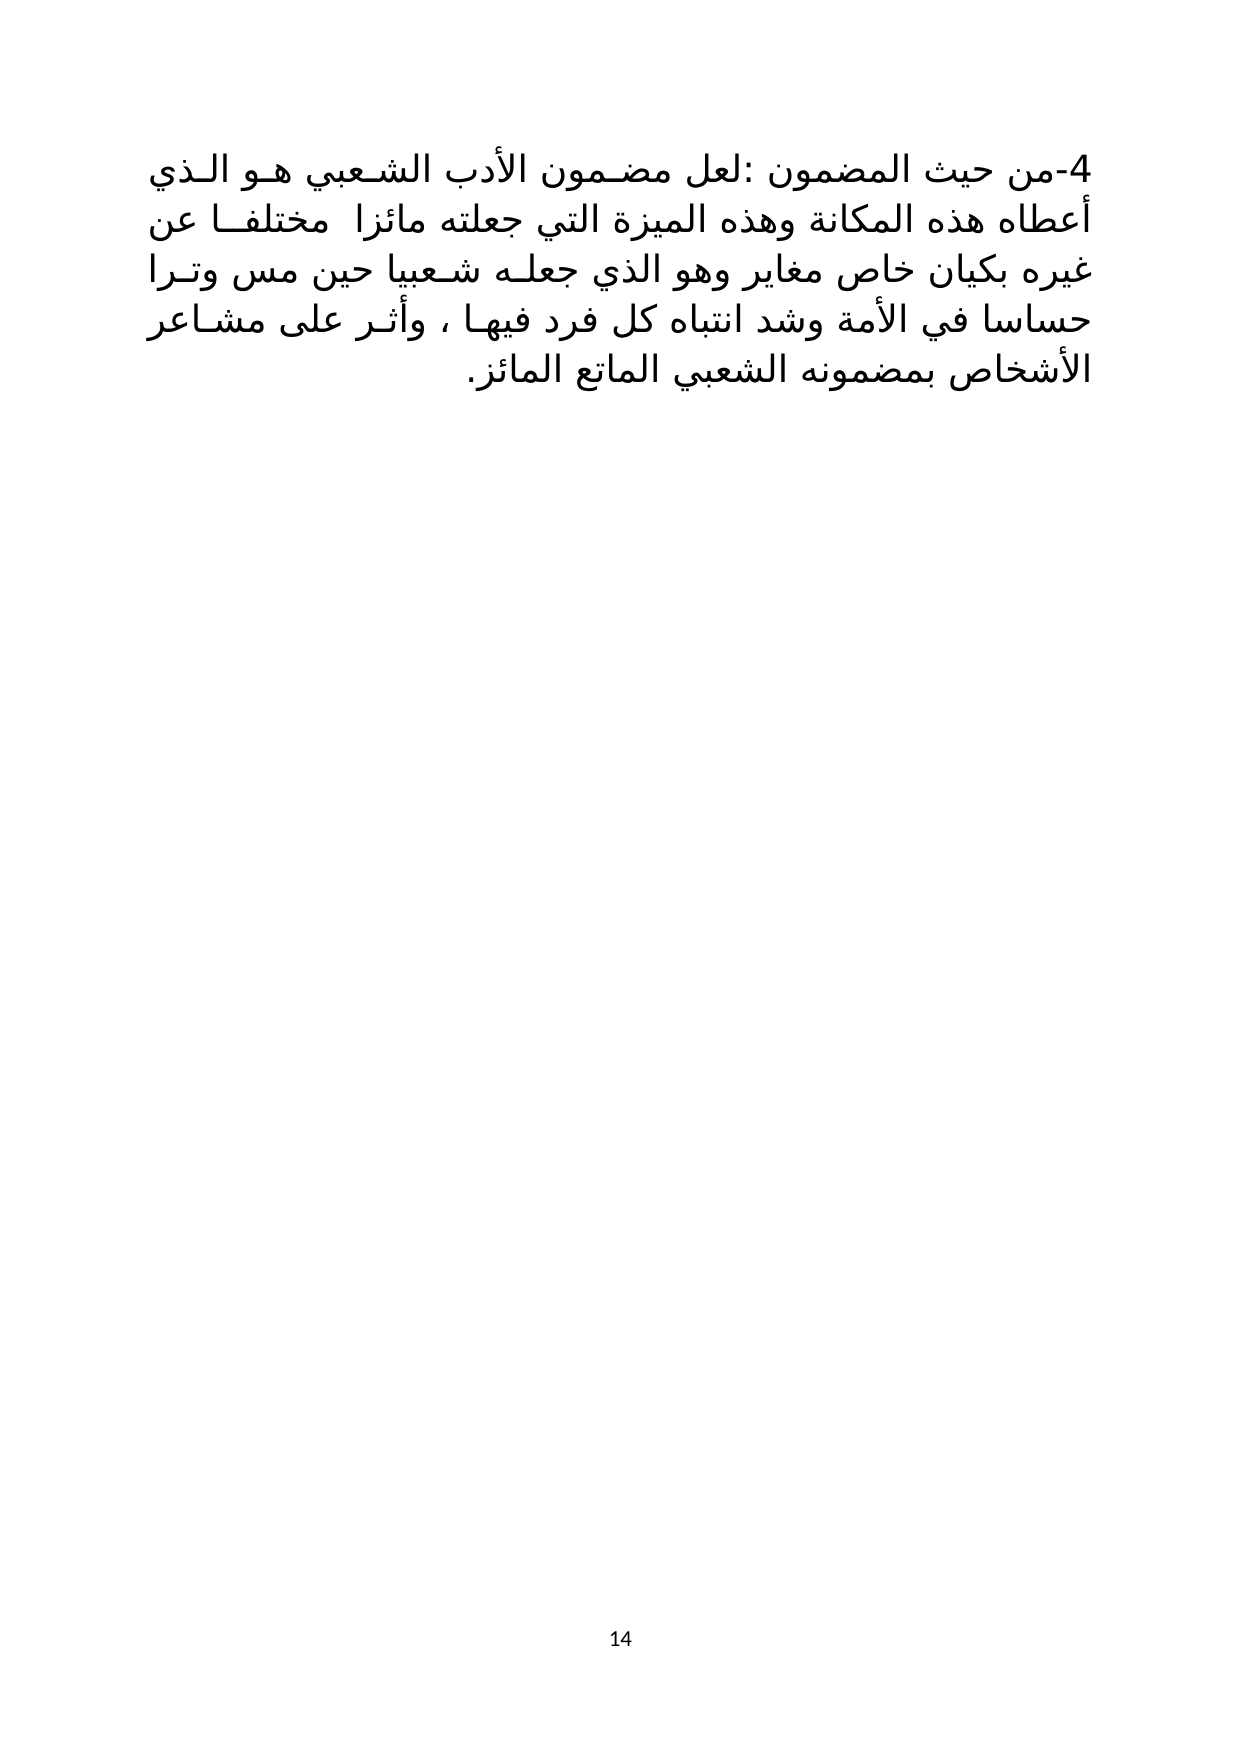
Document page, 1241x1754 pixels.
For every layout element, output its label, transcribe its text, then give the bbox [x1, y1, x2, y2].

text 4-من حيث المضمون :لعل مضمون الأدب الشعبي هو الذي أعطاه هذه المكانة وهذه الميزة التي جعلته مائزا مختلفا عن غيره بكيان خاص مغاير وهو الذي جعله شعبيا حين مس وترا حساسا في الأمة وشد انتباه كل فرد فيها ، وأثر على مشاعر الأشخاص بمضمونه الشعبي الماتع المائز. [148, 148, 1093, 392]
